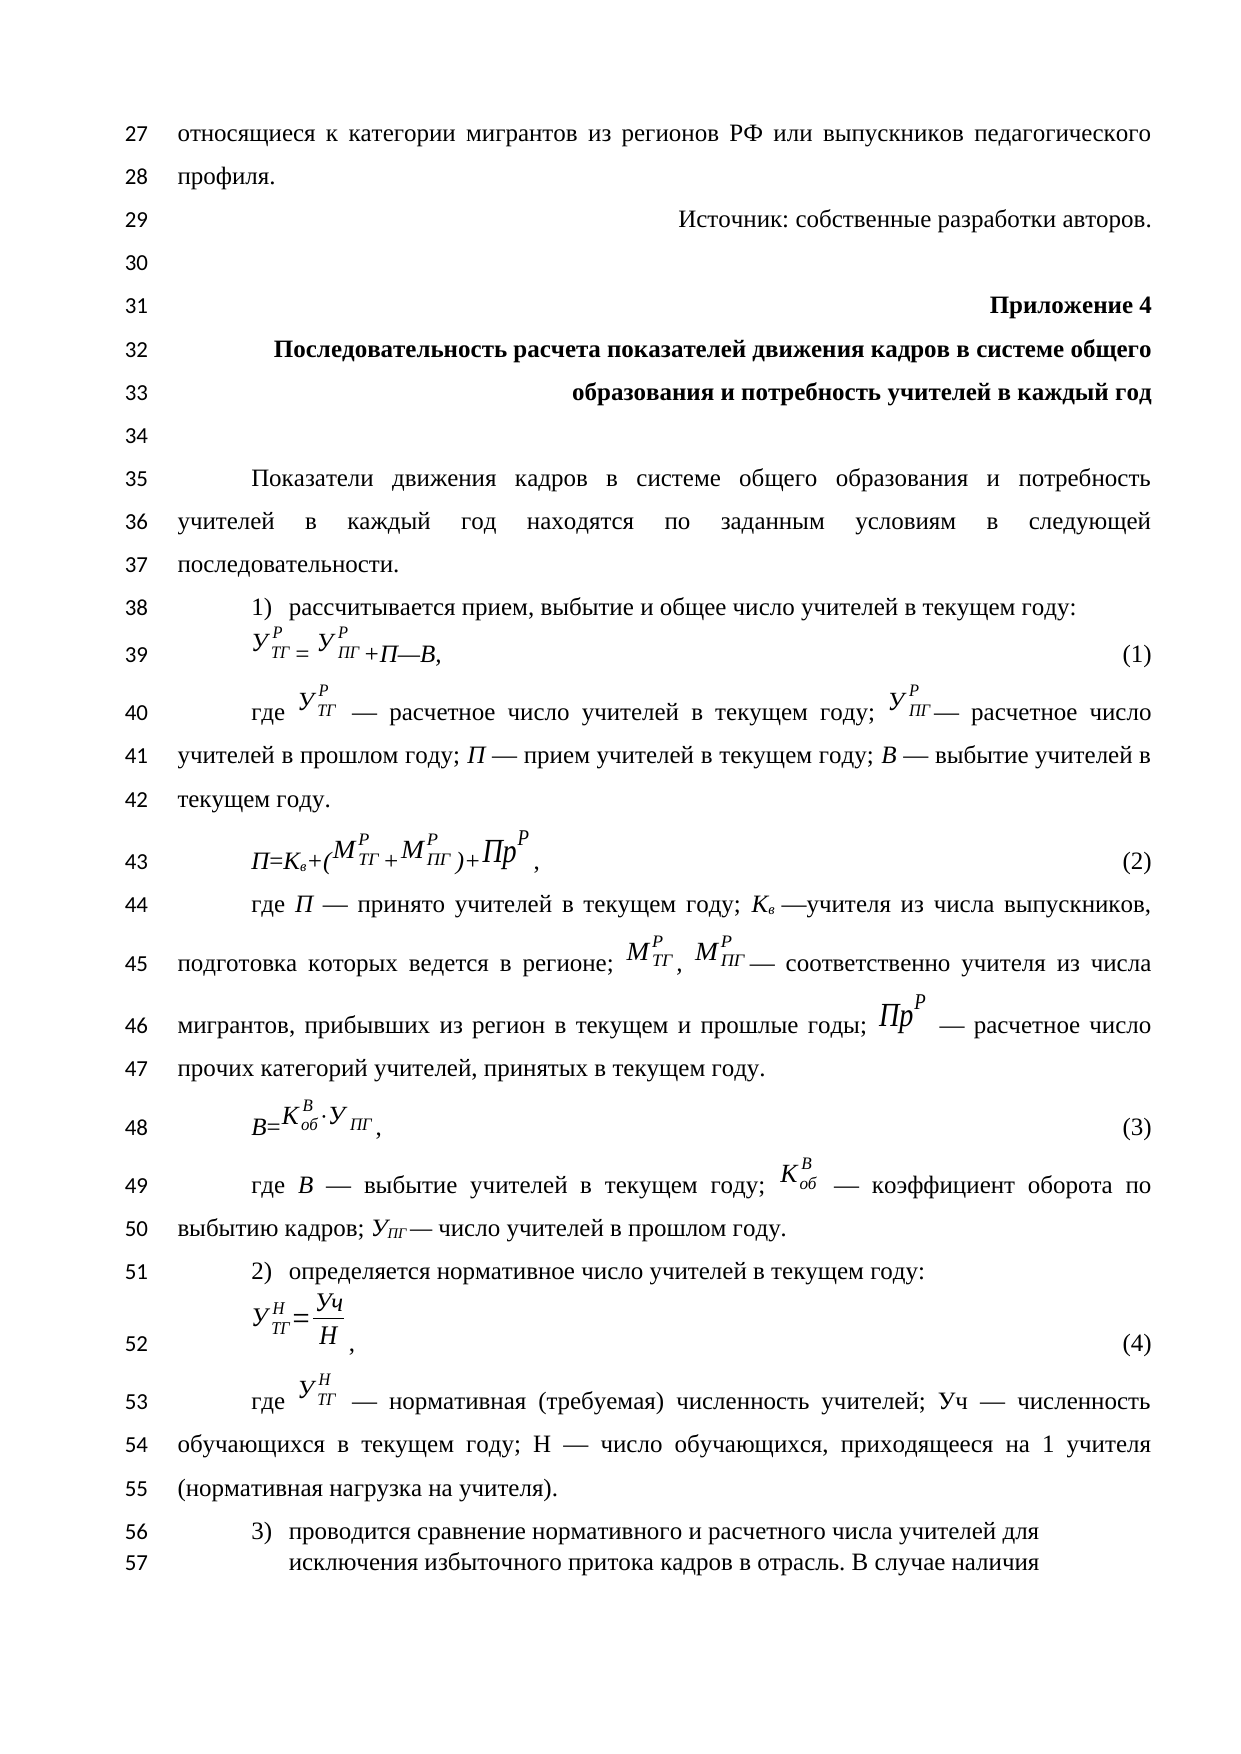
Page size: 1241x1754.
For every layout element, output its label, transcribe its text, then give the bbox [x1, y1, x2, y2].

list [251, 1516, 1152, 1576]
text В=, (3) [177, 1096, 1152, 1140]
text Показатели движения кадров в системе общего образования и потребность учителей в каждый год находятся по заданным условиям в следующей последовательности. [177, 463, 1152, 578]
text где — расчетное число учителей в текущем году; — расчетное число учителей в прошлом году; П — прием учителей в текущем году; В — выбытие учителей в текущем году. [177, 682, 1152, 812]
text = +П—В, (1) [177, 623, 1152, 668]
text где В — выбытие учителей в текущем году; — коэффициент оборота по выбытию кадров; УПГ — число учителей в прошлом году. [177, 1155, 1152, 1242]
list рассчитывается прием, выбытие и общее число учителей в текущем году: [251, 592, 1152, 621]
text Источник: собственные разработки авторов. [177, 204, 1152, 233]
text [177, 118, 1152, 190]
text , (4) [251, 1287, 1152, 1357]
text Последовательность расчета показателей движения кадров в системе общего образования и потребность учителей в каждый год [177, 334, 1152, 406]
list определяется нормативное число учителей в текущем году: [251, 1256, 1152, 1285]
text П=Кв+(+)+, (2) [177, 827, 1152, 875]
text где — нормативная (требуемая) численность учителей; Уч — численность обучающихся в текущем году; Н — число обучающихся, приходящееся на 1 учителя (нормативная нагрузка на учителя). [177, 1371, 1152, 1501]
text Приложение 4 [177, 291, 1152, 319]
text где П — принято учителей в текущем году; Кв —учителя из числа выпускников, подготовка которых ведется в регионе; , — соответственно учителя из числа мигрантов, прибывших из регион в текущем и прошлые годы; — расчетное число прочих категорий учителей, принятых в текущем году. [177, 889, 1152, 1082]
